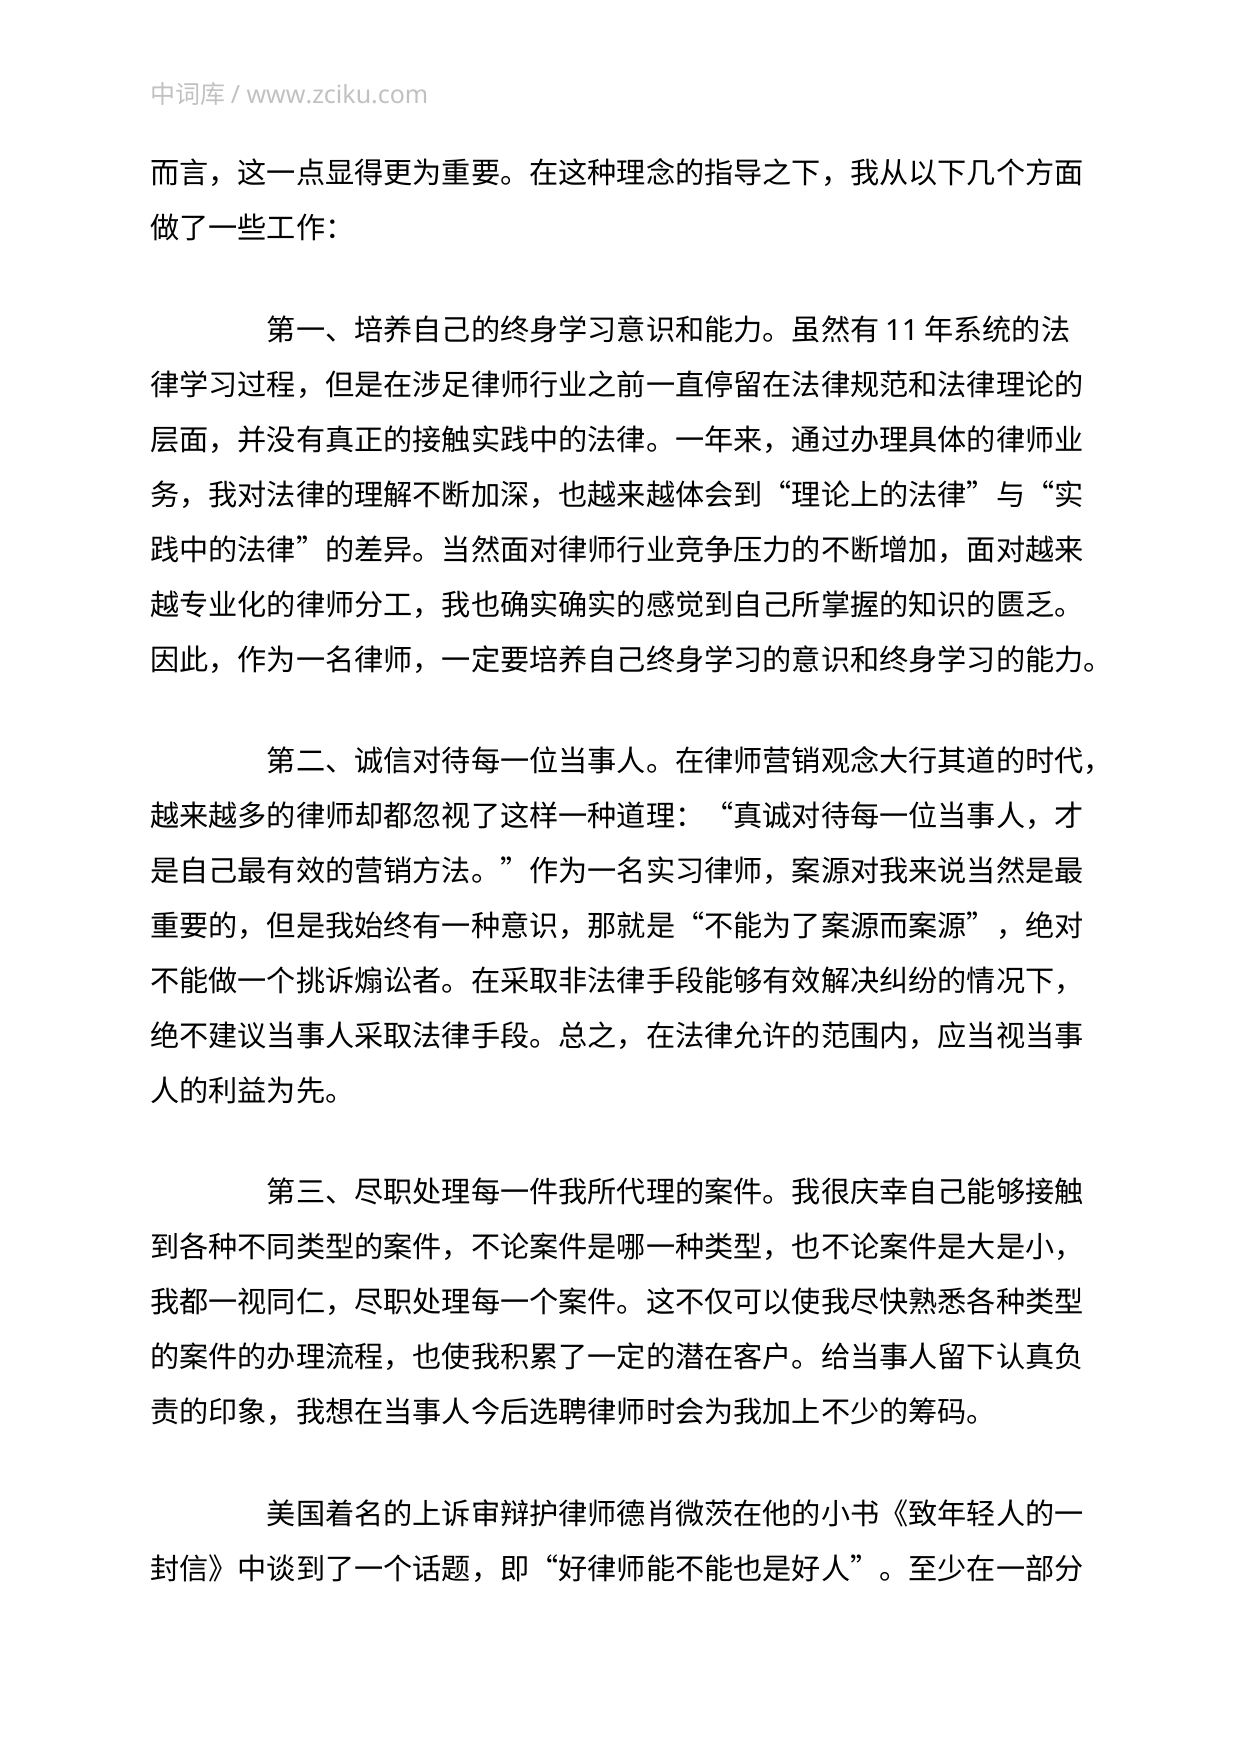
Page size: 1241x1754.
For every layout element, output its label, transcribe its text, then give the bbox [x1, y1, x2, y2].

text 第三、尽职处理每一件我所代理的案件。我很庆幸自己能够接触到各种不同类型的案件，不论案件是哪一种类型，也不论案件是大是小，我都一视同仁，尽职处理每一个案件。这不仅可以使我尽快熟悉各种类型的案件的办理流程，也使我积累了一定的潜在客户。给当事人留下认真负责的印象，我想在当事人今后选聘律师时会为我加上不少的筹码。 [150, 1169, 1090, 1431]
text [150, 1490, 1090, 1588]
text 第一、培养自己的终身学习意识和能力。虽然有11年系统的法律学习过程，但是在涉足律师行业之前一直停留在法律规范和法律理论的层面，并没有真正的接触实践中的法律。一年来，通过办理具体的律师业务，我对法律的理解不断加深，也越来越体会到“理论上的法律”与“实践中的法律”的差异。当然面对律师行业竞争压力的不断增加，面对越来越专业化的律师分工，我也确实确实的感觉到自己所掌握的知识的匮乏。因此，作为一名律师，一定要培养自己终身学习的意识和终身学习的能力。 [150, 307, 1090, 678]
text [150, 150, 1090, 247]
text 第二、诚信对待每一位当事人。在律师营销观念大行其道的时代，越来越多的律师却都忽视了这样一种道理：“真诚对待每一位当事人，才是自己最有效的营销方法。”作为一名实习律师，案源对我来说当然是最重要的，但是我始终有一种意识，那就是“不能为了案源而案源”，绝对不能做一个挑诉煽讼者。在采取非法律手段能够有效解决纠纷的情况下，绝不建议当事人采取法律手段。总之，在法律允许的范围内，应当视当事人的利益为先。 [150, 738, 1090, 1109]
